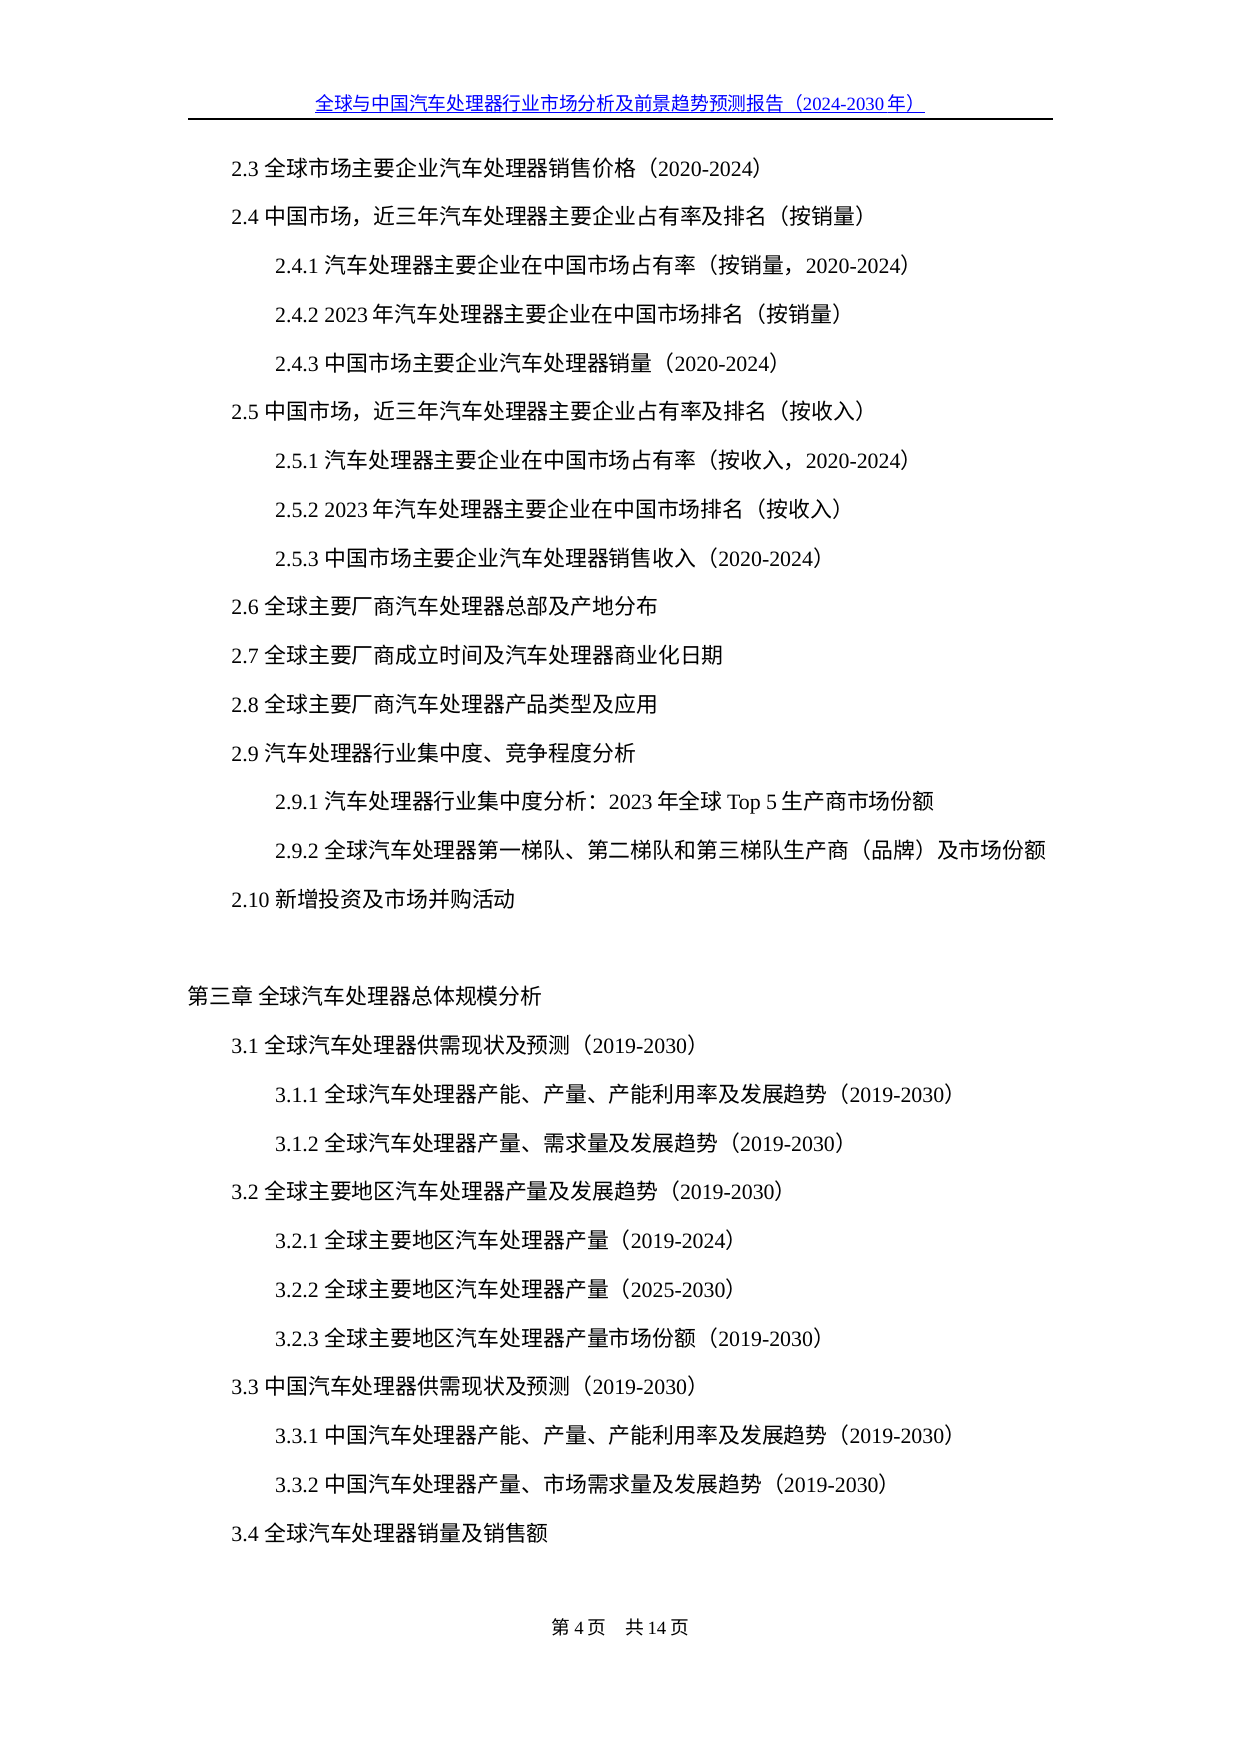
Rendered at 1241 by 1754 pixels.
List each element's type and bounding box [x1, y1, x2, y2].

text [187, 150, 1053, 1548]
